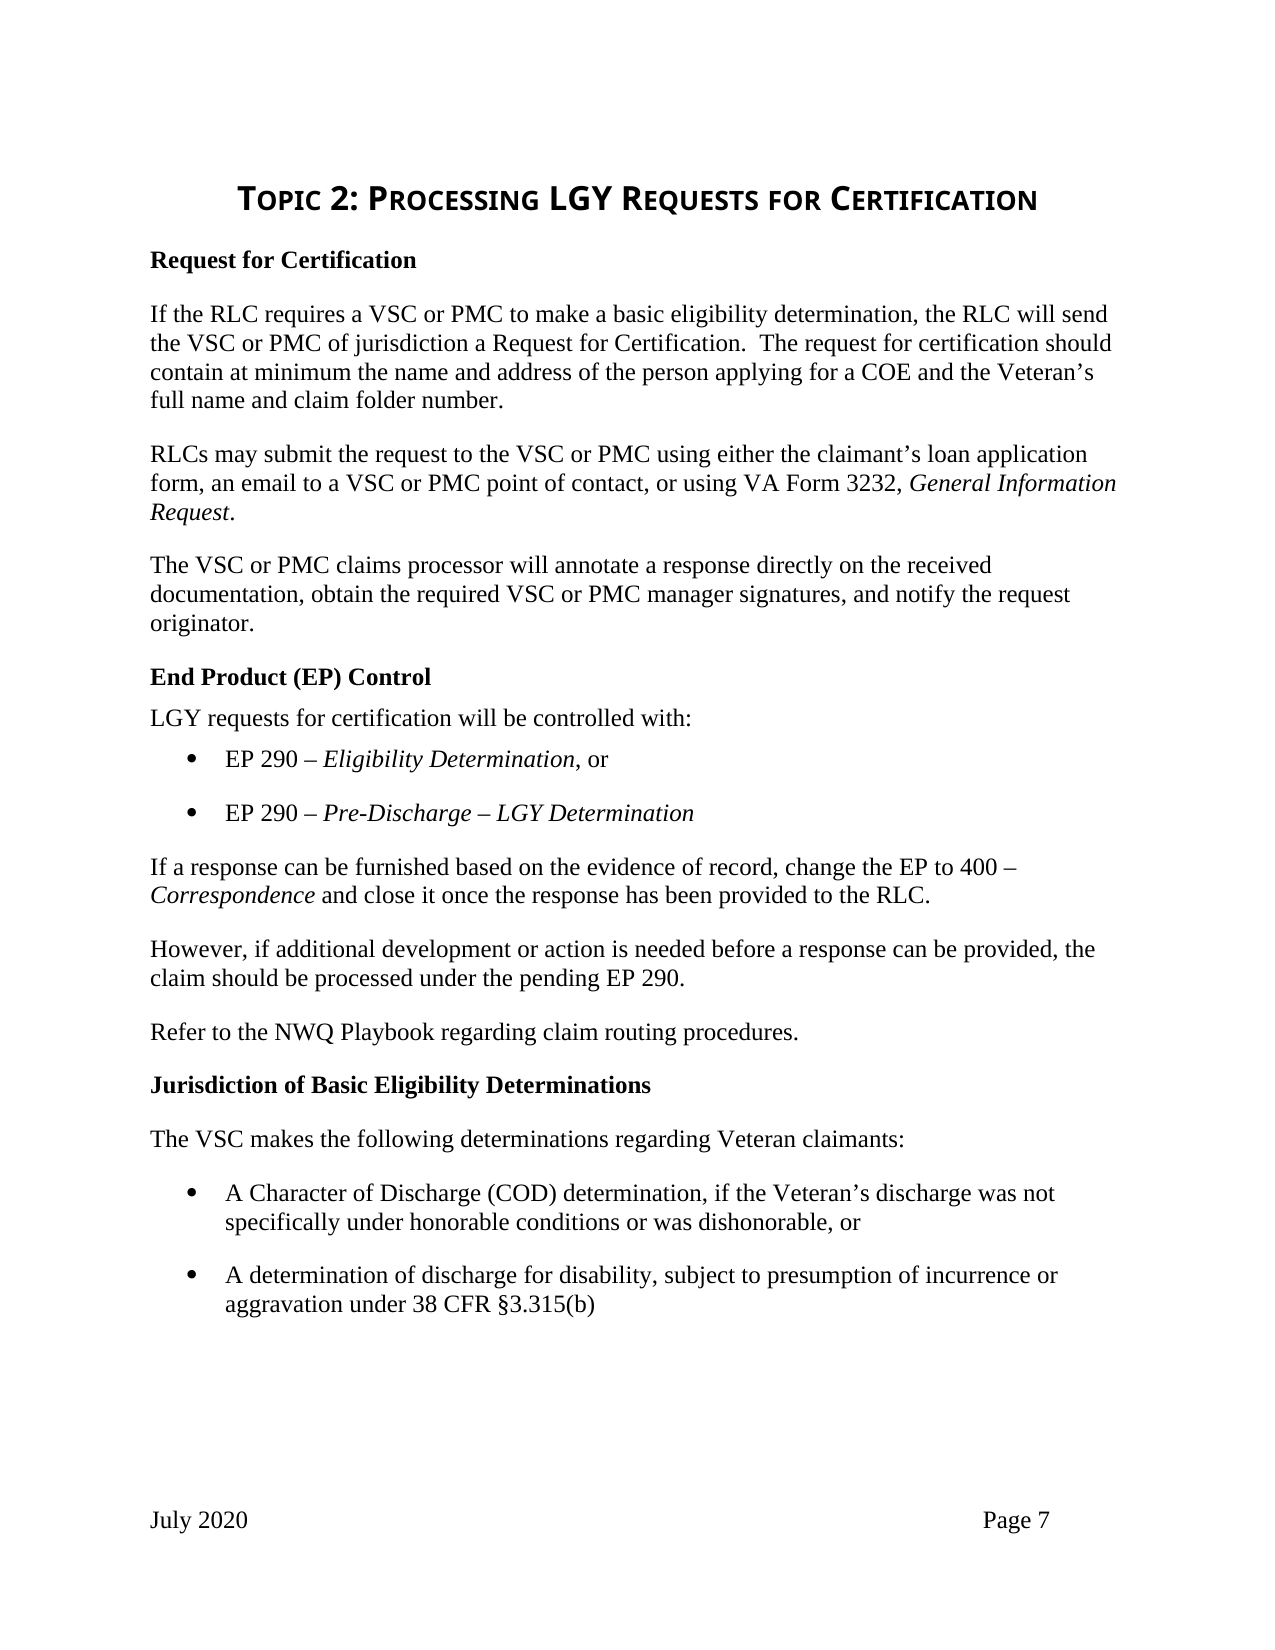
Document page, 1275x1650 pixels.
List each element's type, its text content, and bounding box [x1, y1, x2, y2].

text If the RLC requires a VSC or PMC to make a basic eligibility determination, the RLC will send the VSC or PMC of jurisdiction a Request for Certification. The request for certification should contain at minimum the name and address of the person applying for a COE and the Veteran’s full name and claim folder number. [150, 299, 1125, 414]
subtitle Topic 2: Processing LGY Requests for Certification [150, 175, 1125, 220]
list A determination of discharge for disability, subject to presumption of incurrence or aggravation under 38 CFR §3.315(b) [187, 1260, 1125, 1318]
text The VSC makes the following determinations regarding Veteran claimants: [150, 1124, 1125, 1153]
subtitle Request for Certification [150, 245, 1125, 274]
text The VSC or PMC claims processor will annotate a response directly on the received documentation, obtain the required VSC or PMC manager signatures, and notify the request originator. [150, 550, 1125, 637]
text LGY requests for certification will be controlled with: [150, 703, 1125, 732]
text Jurisdiction of Basic Eligibility Determinations [150, 1070, 1125, 1099]
list EP 290 – Eligibility Determination, or [187, 744, 1125, 773]
text If a response can be furnished based on the evidence of record, change the EP to 400 – Correspondence and close it once the response has been provided to the RLC. [150, 852, 1125, 909]
text RLCs may submit the request to the VSC or PMC using either the claimant’s loan application form, an email to a VSC or PMC point of contact, or using VA Form 3232, General Information Request. [150, 439, 1125, 525]
list EP 290 – Pre-Discharge – LGY Determination [187, 798, 1125, 827]
text However, if additional development or action is needed before a response can be provided, the claim should be processed under the pending EP 290. [150, 934, 1125, 992]
list A Character of Discharge (COD) determination, if the Veteran’s discharge was not specifically under honorable conditions or was dishonorable, or [187, 1178, 1125, 1235]
text Refer to the NWQ Playbook regarding claim routing procedures. [150, 1017, 1125, 1045]
subtitle End Product (EP) Control [150, 662, 1125, 690]
